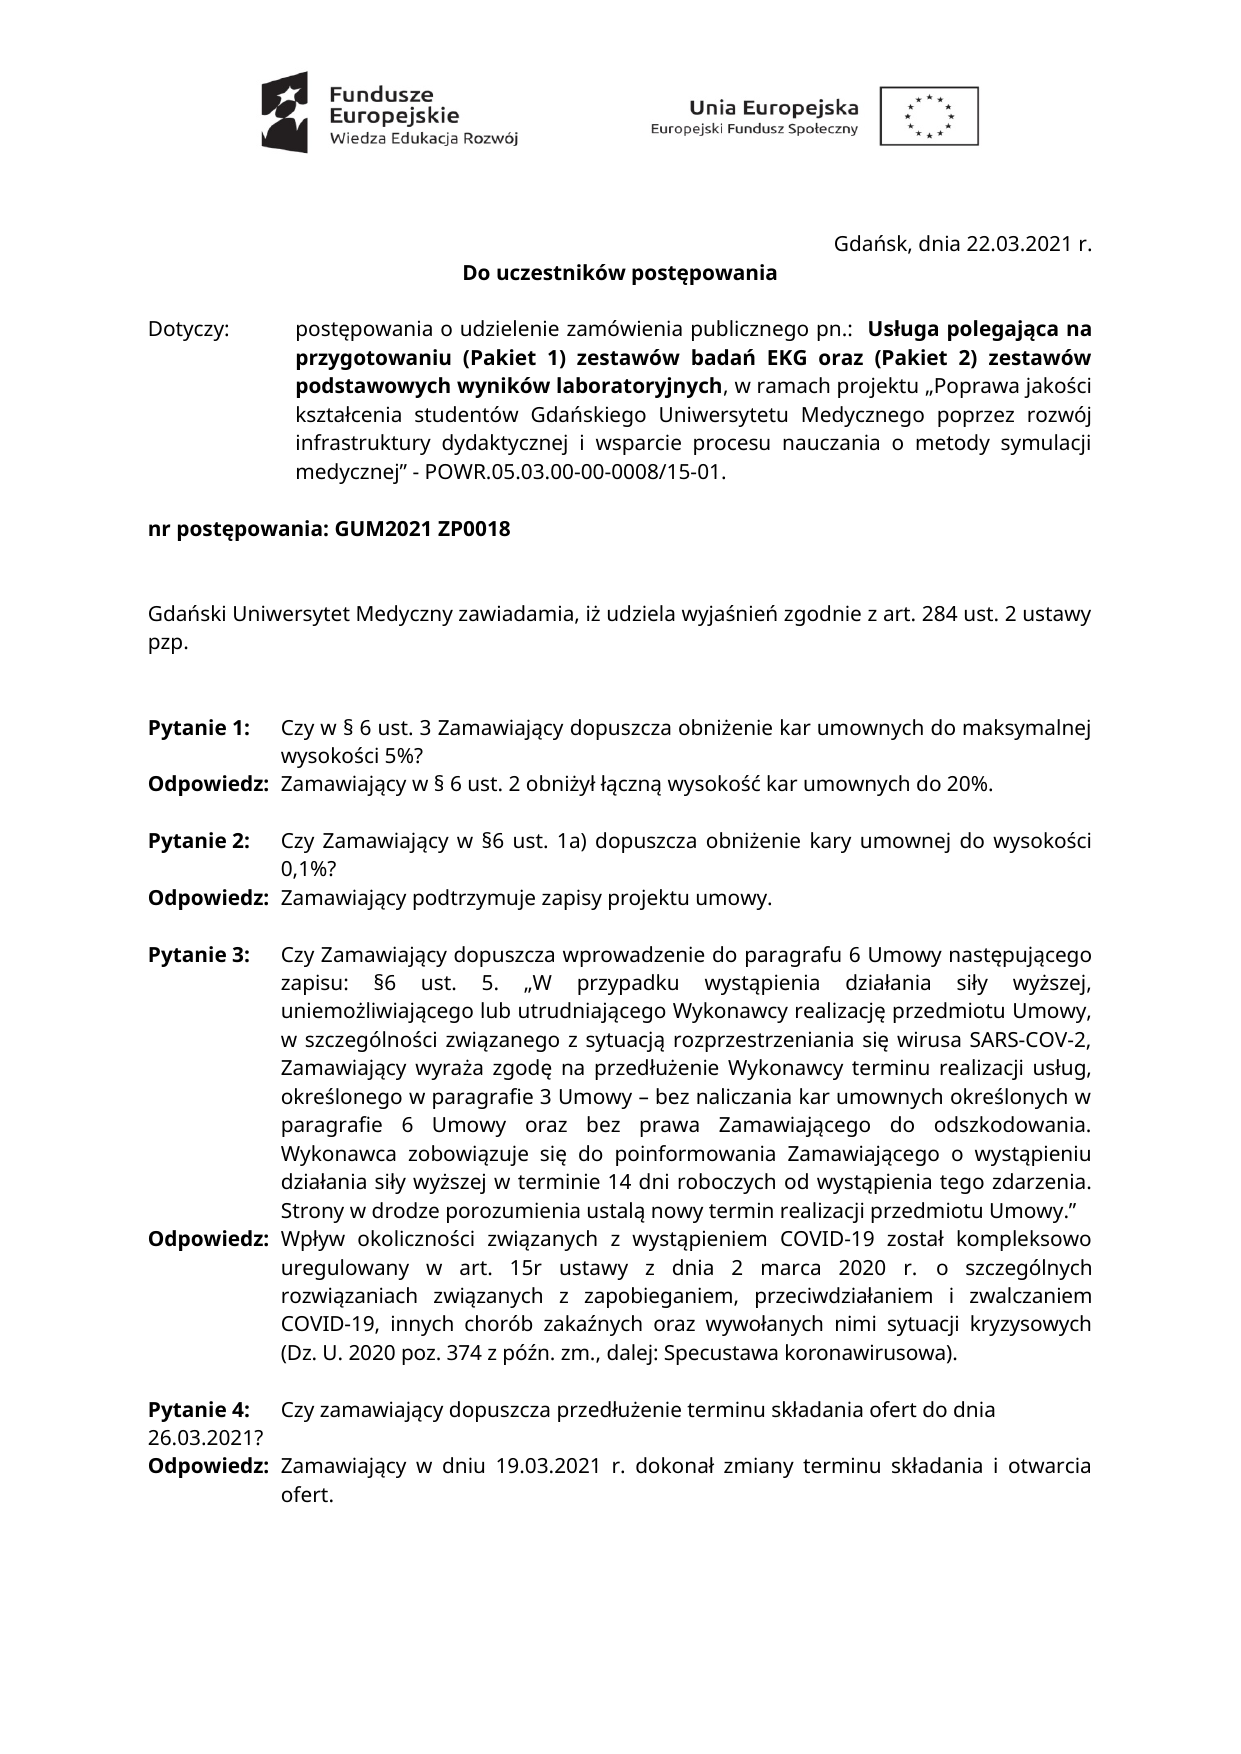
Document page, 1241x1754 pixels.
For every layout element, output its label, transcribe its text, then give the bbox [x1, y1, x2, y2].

text Odpowiedz: Wpływ okoliczności związanych z wystąpieniem COVID-19 został kompleksowo uregulowany w art. 15r ustawy z dnia 2 marca 2020 r. o szczególnych rozwiązaniach związanych z zapobieganiem, przeciwdziałaniem i zwalczaniem COVID-19, innych chorób zakaźnych oraz wywołanych nimi sytuacji kryzysowych (Dz. U. 2020 poz. 374 z późn. zm., dalej: Specustawa koronawirusowa). [148, 1224, 1093, 1366]
text Odpowiedz: Zamawiający w dniu 19.03.2021 r. dokonał zmiany terminu składania i otwarcia ofert. [148, 1452, 1093, 1508]
text nr postępowania: GUM2021 ZP0018 [148, 514, 1093, 542]
text Odpowiedz: Zamawiający podtrzymuje zapisy projektu umowy. [148, 883, 1093, 911]
picture [236, 44, 1004, 180]
text Pytanie 4: Czy zamawiający dopuszcza przedłużenie terminu składania ofert do dnia 26.03.2021? [148, 1395, 1093, 1452]
text Do uczestników postępowania [148, 258, 1093, 286]
text Gdański Uniwersytet Medyczny zawiadamia, iż udziela wyjaśnień zgodnie z art. 284 ust. 2 ustawy pzp. [148, 599, 1093, 656]
text Odpowiedz: Zamawiający w § 6 ust. 2 obniżył łączną wysokość kar umownych do 20%. [148, 769, 1093, 798]
text Pytanie 2: Czy Zamawiający w §6 ust. 1a) dopuszcza obniżenie kary umownej do wysokości 0,1%? [148, 826, 1093, 883]
text Dotyczy: postępowania o udzielenie zamówienia publicznego pn.: Usługa polegająca na przygotowaniu (Pakiet 1) zestawów badań EKG oraz (Pakiet 2) zestawów podstawowych wyników laboratoryjnych, w ramach projektu „Poprawa jakości kształcenia studentów Gdańskiego Uniwersytetu Medycznego poprzez rozwój infrastruktury dydaktycznej i wsparcie procesu nauczania o metody symulacji medycznej” - POWR.05.03.00-00-0008/15-01. [148, 314, 1093, 485]
text Pytanie 1: Czy w § 6 ust. 3 Zamawiający dopuszcza obniżenie kar umownych do maksymalnej wysokości 5%? [148, 713, 1093, 769]
text Pytanie 3: Czy Zamawiający dopuszcza wprowadzenie do paragrafu 6 Umowy następującego zapisu: §6 ust. 5. „W przypadku wystąpienia działania siły wyższej, uniemożliwiającego lub utrudniającego Wykonawcy realizację przedmiotu Umowy, w szczególności związanego z sytuacją rozprzestrzeniania się wirusa SARS-COV-2, Zamawiający wyraża zgodę na przedłużenie Wykonawcy terminu realizacji usług, określonego w paragrafie 3 Umowy – bez naliczania kar umownych określonych w paragrafie 6 Umowy oraz bez prawa Zamawiającego do odszkodowania. Wykonawca zobowiązuje się do poinformowania Zamawiającego o wystąpieniu działania siły wyższej w terminie 14 dni roboczych od wystąpienia tego zdarzenia. Strony w drodze porozumienia ustalą nowy termin realizacji przedmiotu Umowy.” [148, 940, 1093, 1224]
text Gdańsk, dnia 22.03.2021 r. [148, 229, 1093, 258]
